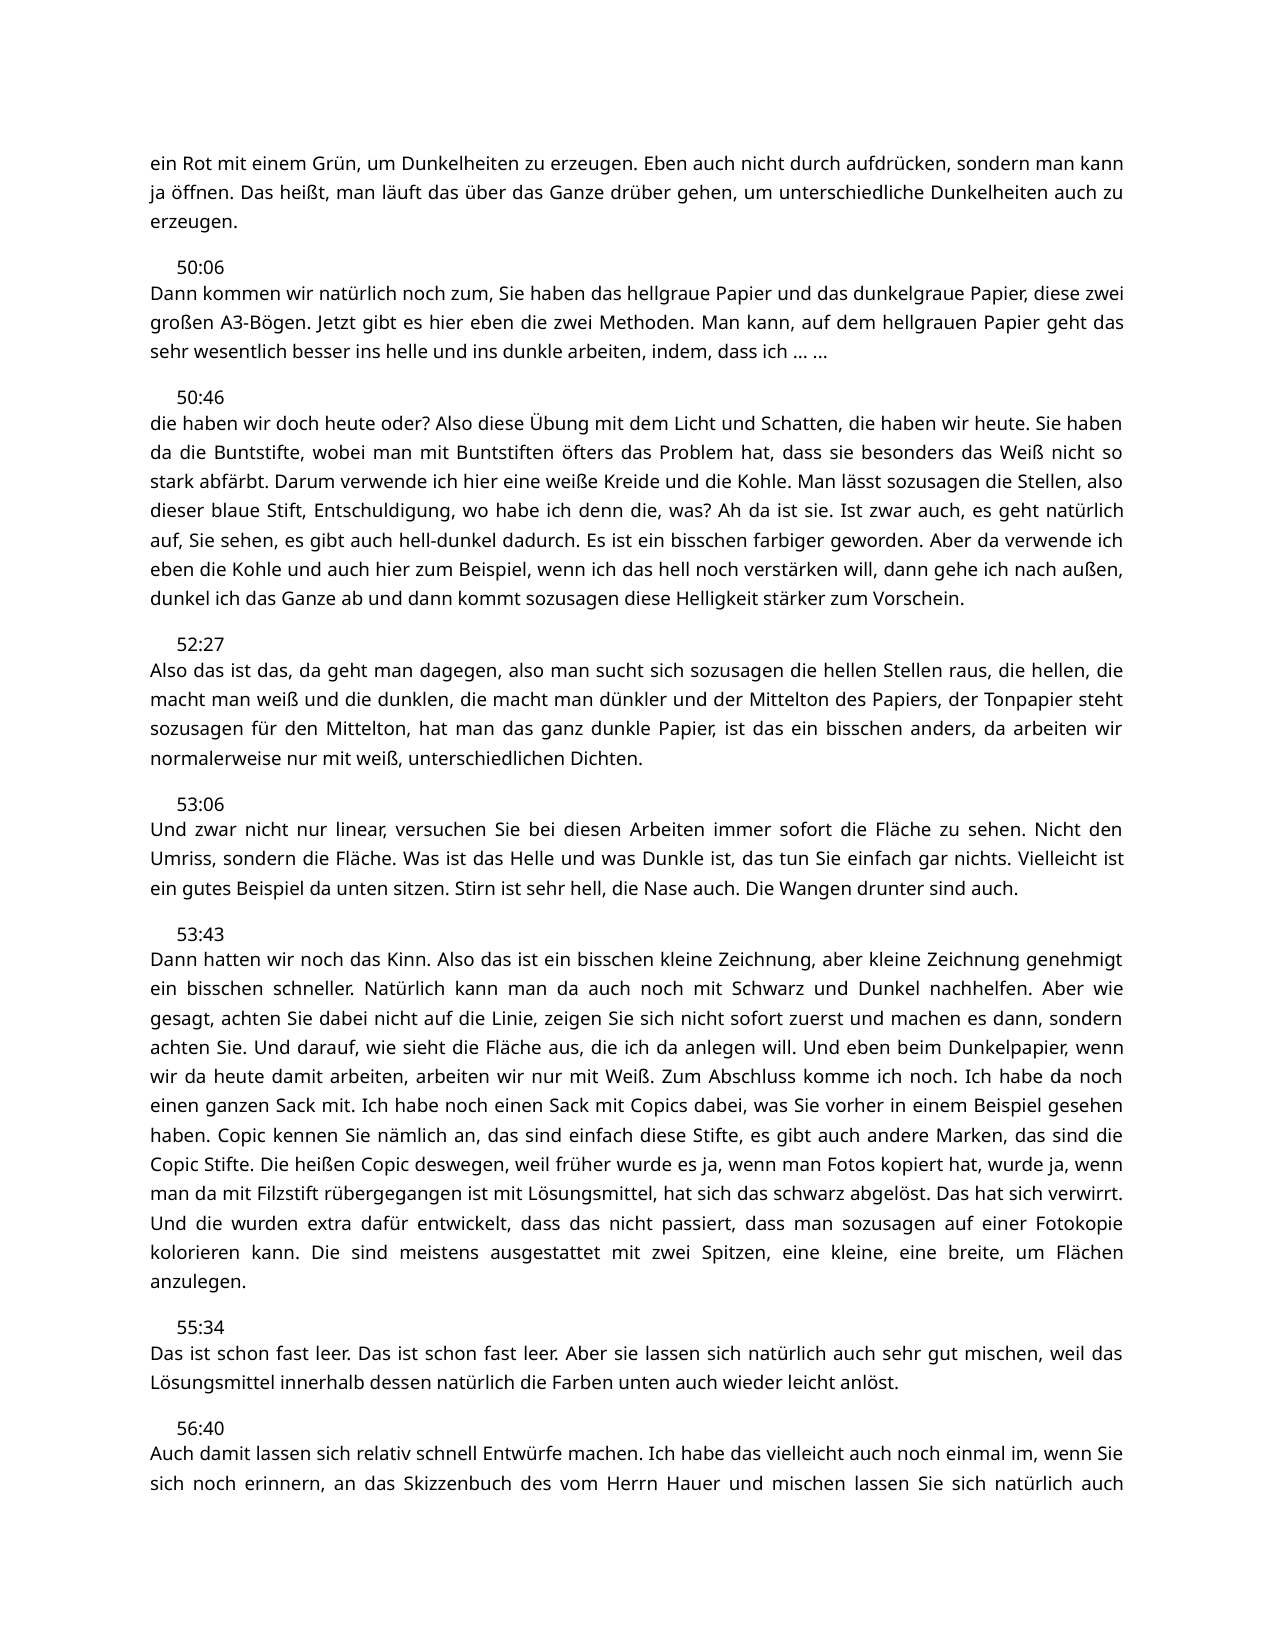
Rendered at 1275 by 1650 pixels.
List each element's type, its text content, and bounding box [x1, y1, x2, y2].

text 00:52:27 [150, 632, 1125, 657]
text Das ist schon fast leer. Das ist schon fast leer. Aber sie lassen sich natürlich auch sehr gut mischen, weil das Lösungsmittel innerhalb dessen natürlich die Farben unten auch wieder leicht anlöst. [150, 1340, 1125, 1394]
text 00:53:43 [150, 921, 1125, 946]
text ein Rot mit einem Grün, um Dunkelheiten zu erzeugen. Eben auch nicht durch aufdrücken, sondern man kann ja öffnen. Das heißt, man läuft das über das Ganze drüber gehen, um unterschiedliche Dunkelheiten auch zu erzeugen. [150, 150, 1125, 234]
text 00:50:46 [150, 384, 1125, 410]
text Dann hatten wir noch das Kinn. Also das ist ein bisschen kleine Zeichnung, aber kleine Zeichnung genehmigt ein bisschen schneller. Natürlich kann man da auch noch mit Schwarz und Dunkel nachhelfen. Aber wie gesagt, achten Sie dabei nicht auf die Linie, zeigen Sie sich nicht sofort zuerst und machen es dann, sondern achten Sie. Und darauf, wie sieht die Fläche aus, die ich da anlegen will. Und eben beim Dunkelpapier, wenn wir da heute damit arbeiten, arbeiten wir nur mit Weiß. Zum Abschluss komme ich noch. Ich habe da noch einen ganzen Sack mit. Ich habe noch einen Sack mit Copics dabei, was Sie vorher in einem Beispiel gesehen haben. Copic kennen Sie nämlich an, das sind einfach diese Stifte, es gibt auch andere Marken, das sind die Copic Stifte. Die heißen Copic deswegen, weil früher wurde es ja, wenn man Fotos kopiert hat, wurde ja, wenn man da mit Filzstift rübergegangen ist mit Lösungsmittel, hat sich das schwarz abgelöst. Das hat sich verwirrt. Und die wurden extra dafür entwickelt, dass das nicht passiert, dass man sozusagen auf einer Fotokopie kolorieren kann. Die sind meistens ausgestattet mit zwei Spitzen, eine kleine, eine breite, um Flächen anzulegen. [150, 946, 1125, 1294]
text die haben wir doch heute oder? Also diese Übung mit dem Licht und Schatten, die haben wir heute. Sie haben da die Buntstifte, wobei man mit Buntstiften öfters das Problem hat, dass sie besonders das Weiß nicht so stark abfärbt. Darum verwende ich hier eine weiße Kreide und die Kohle. Man lässt sozusagen die Stellen, also dieser blaue Stift, Entschuldigung, wo habe ich denn die, was? Ah da ist sie. Ist zwar auch, es geht natürlich auf, Sie sehen, es gibt auch hell-dunkel dadurch. Es ist ein bisschen farbiger geworden. Aber da verwende ich eben die Kohle und auch hier zum Beispiel, wenn ich das hell noch verstärken will, dann gehe ich nach außen, dunkel ich das Ganze ab und dann kommt sozusagen diese Helligkeit stärker zum Vorschein. [150, 410, 1125, 611]
text 00:55:34 [150, 1314, 1125, 1340]
text 00:56:40 [150, 1415, 1125, 1441]
text Also das ist das, da geht man dagegen, also man sucht sich sozusagen die hellen Stellen raus, die hellen, die macht man weiß und die dunklen, die macht man dünkler und der Mittelton des Papiers, der Tonpapier steht sozusagen für den Mittelton, hat man das ganz dunkle Papier, ist das ein bisschen anders, da arbeiten wir normalerweise nur mit weiß, unterschiedlichen Dichten. [150, 657, 1125, 770]
text Und zwar nicht nur linear, versuchen Sie bei diesen Arbeiten immer sofort die Fläche zu sehen. Nicht den Umriss, sondern die Fläche. Was ist das Helle und was Dunkle ist, das tun Sie einfach gar nichts. Vielleicht ist ein gutes Beispiel da unten sitzen. Stirn ist sehr hell, die Nase auch. Die Wangen drunter sind auch. [150, 816, 1125, 900]
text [150, 1441, 1125, 1495]
text 00:53:06 [150, 791, 1125, 816]
text 00:50:06 [150, 254, 1125, 280]
text Dann kommen wir natürlich noch zum, Sie haben das hellgraue Papier und das dunkelgraue Papier, diese zwei großen A3-Bögen. Jetzt gibt es hier eben die zwei Methoden. Man kann, auf dem hellgrauen Papier geht das sehr wesentlich besser ins helle und ins dunkle arbeiten, indem, dass ich ... ... [150, 280, 1125, 364]
